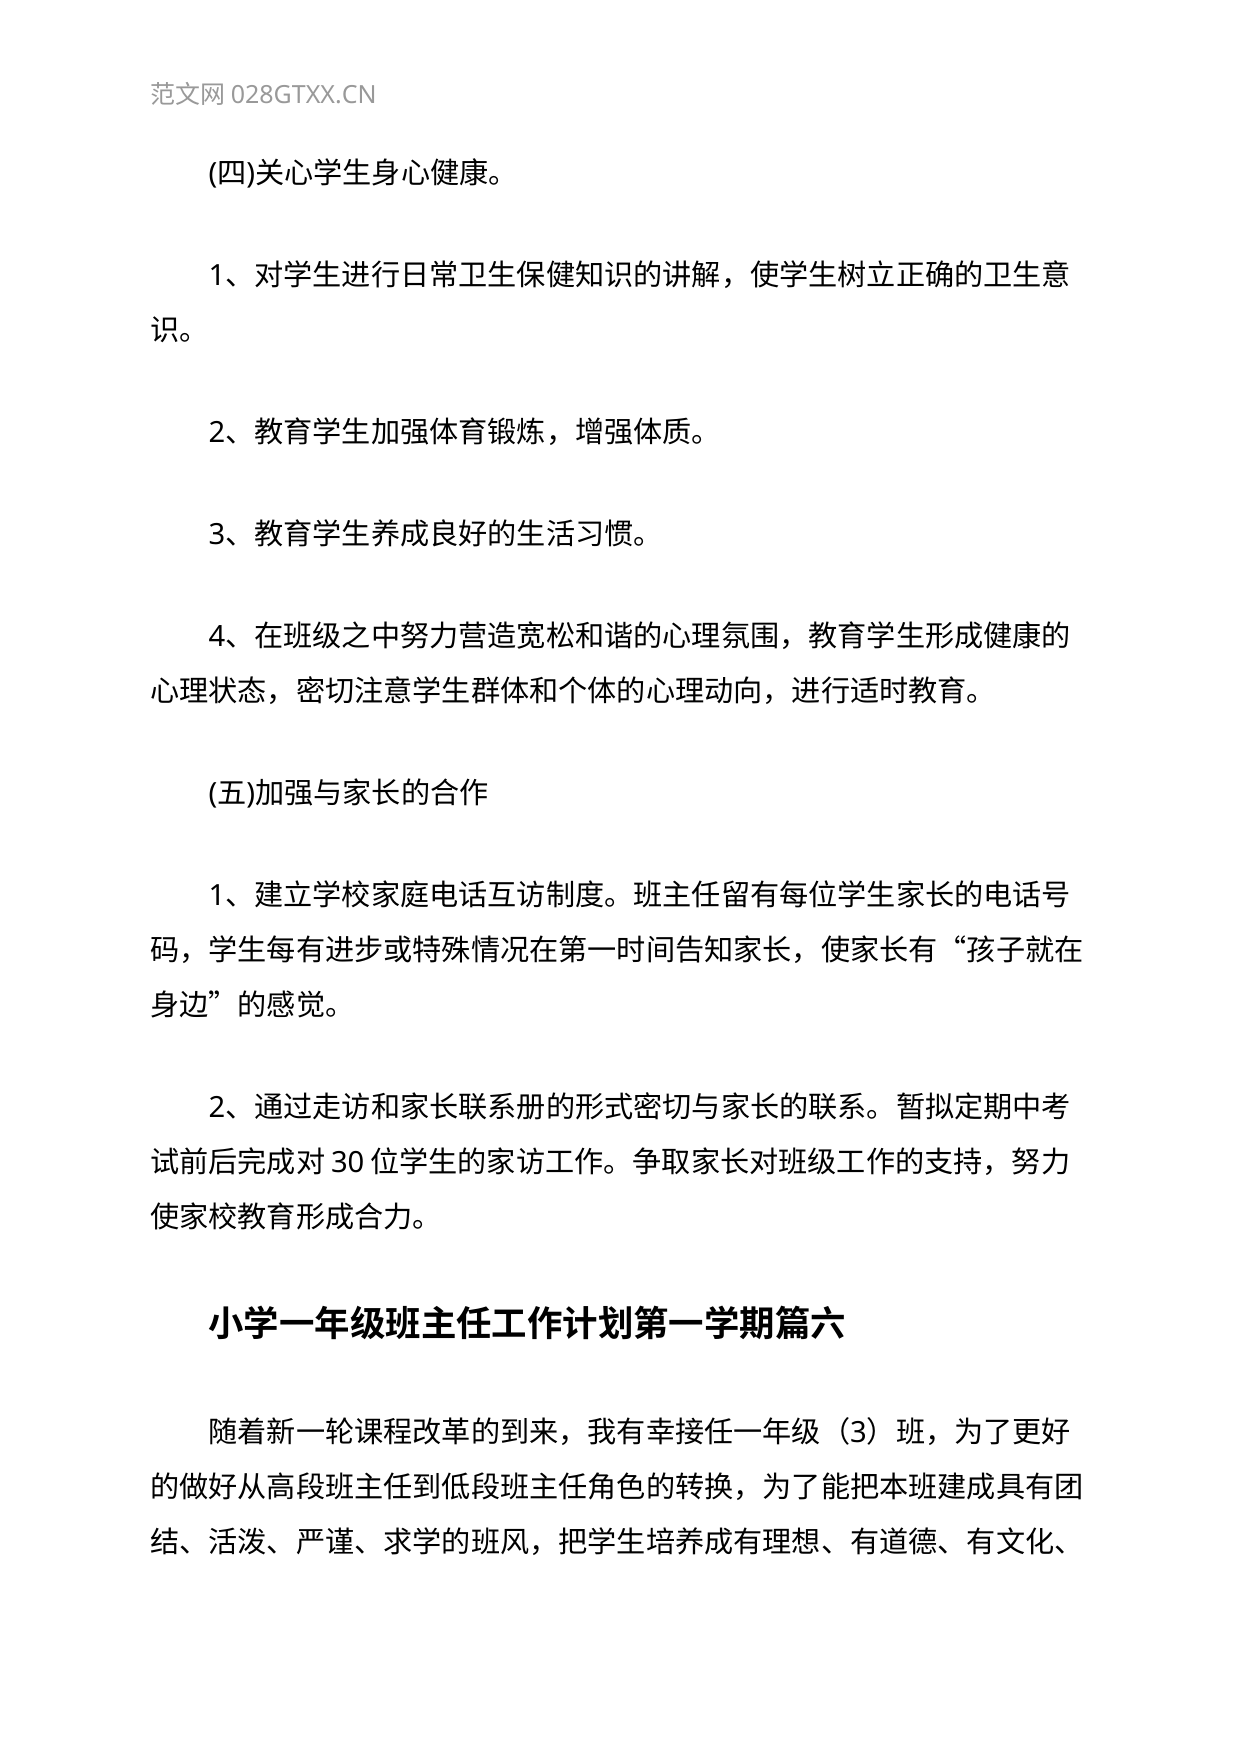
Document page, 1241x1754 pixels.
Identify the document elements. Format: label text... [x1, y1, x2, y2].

text 2、教育学生加强体育锻炼，增强体质。 [150, 409, 1090, 451]
text 3、教育学生养成良好的生活习惯。 [150, 511, 1090, 553]
text 2、通过走访和家长联系册的形式密切与家长的联系。暂拟定期中考试前后完成对30位学生的家访工作。争取家长对班级工作的支持，努力使家校教育形成合力。 [150, 1083, 1090, 1235]
text 1、建立学校家庭电话互访制度。班主任留有每位学生家长的电话号码，学生每有进步或特殊情况在第一时间告知家长，使家长有“孩子就在身边”的感觉。 [150, 871, 1090, 1024]
text 小学一年级班主任工作计划第一学期篇六 [150, 1295, 1090, 1346]
text (五)加强与家长的合作 [150, 769, 1090, 812]
text 1、对学生进行日常卫生保健知识的讲解，使学生树立正确的卫生意识。 [150, 252, 1090, 349]
text (四)关心学生身心健康。 [150, 150, 1090, 192]
text 4、在班级之中努力营造宽松和谐的心理氛围，教育学生形成健康的心理状态，密切注意学生群体和个体的心理动向，进行适时教育。 [150, 613, 1090, 710]
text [150, 1408, 1090, 1561]
